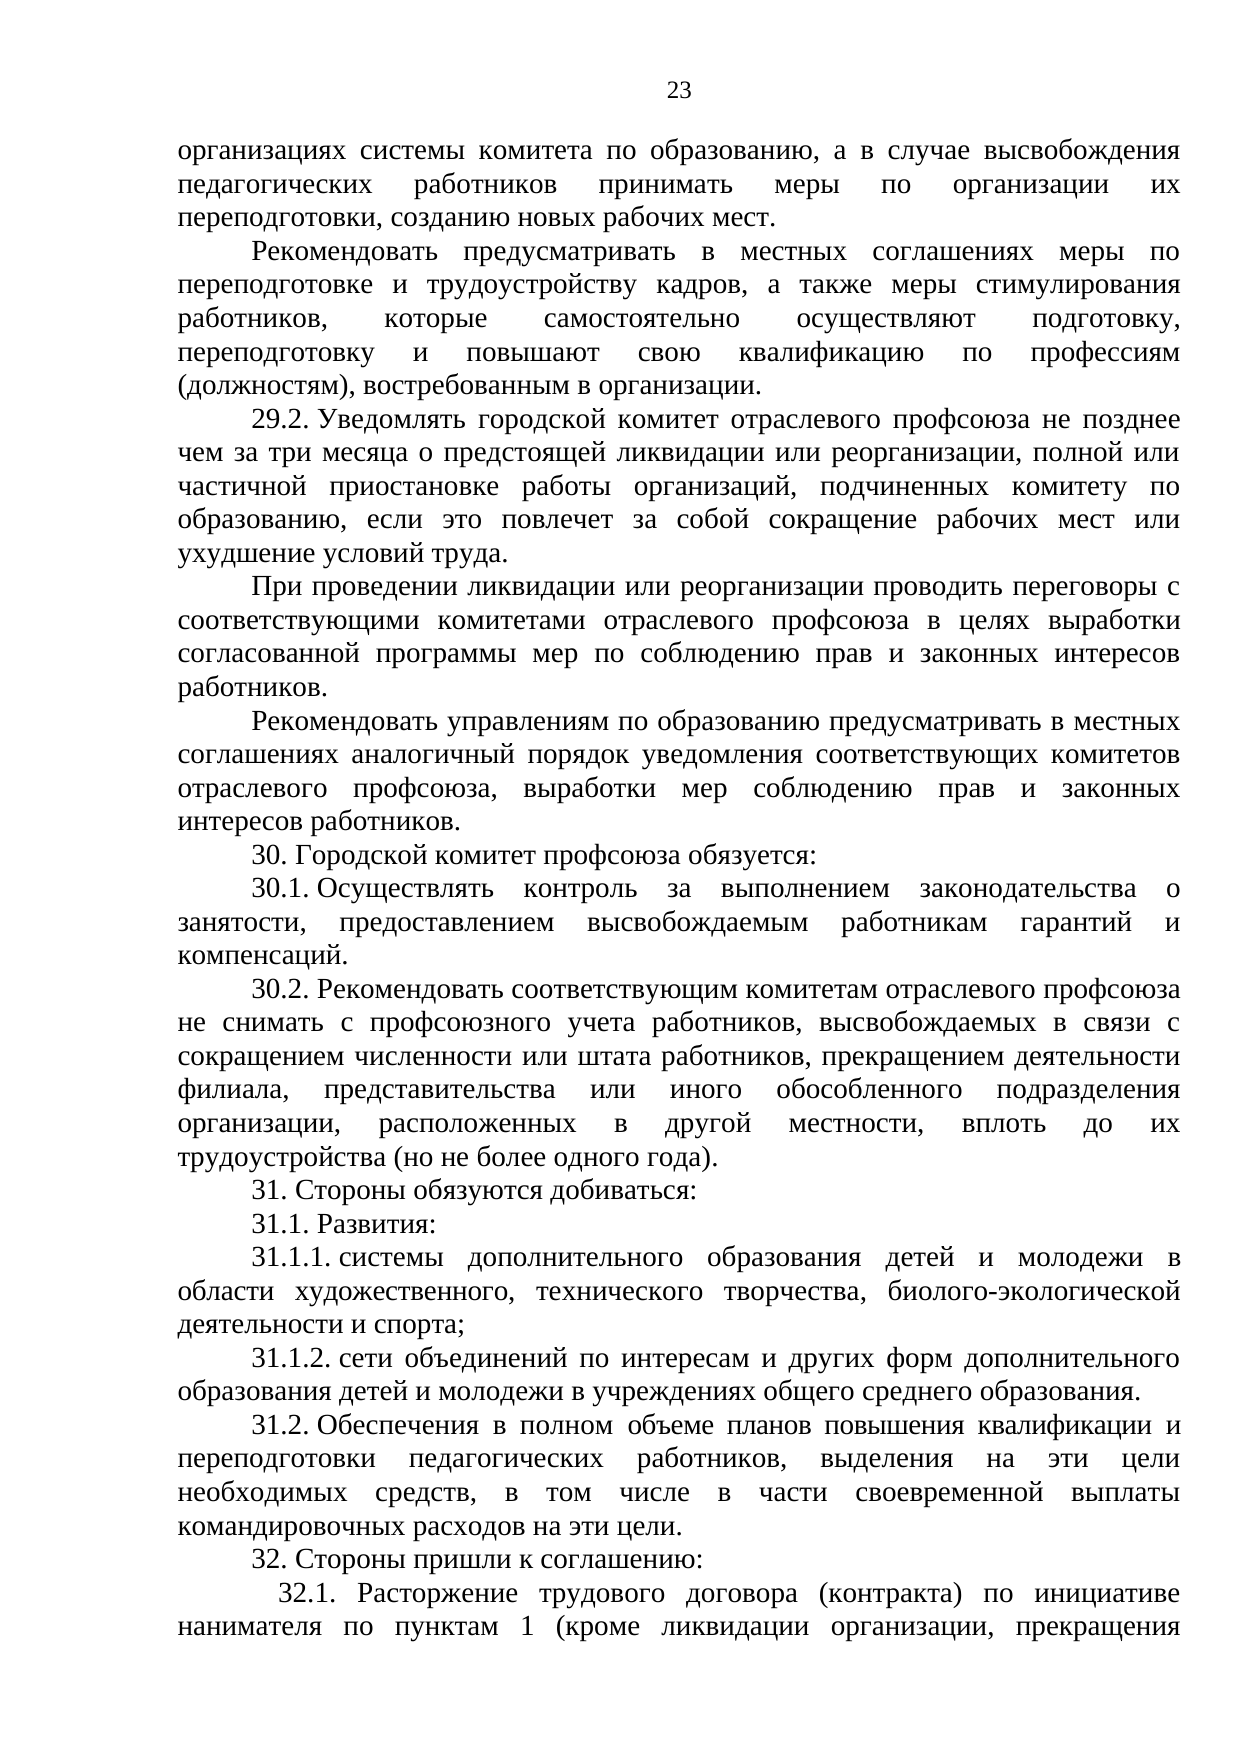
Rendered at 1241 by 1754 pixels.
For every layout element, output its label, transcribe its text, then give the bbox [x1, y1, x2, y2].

text 31.1.2. сети объединений по интересам и других форм дополнительного образования детей и молодежи в учреждениях общего среднего образования. [177, 1340, 1181, 1407]
text Рекомендовать управлениям по образованию предусматривать в местных соглашениях аналогичный порядок уведомления соответствующих комитетов отраслевого профсоюза, выработки мер соблюдению прав и законных интересов работников. [177, 703, 1181, 837]
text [177, 1575, 1181, 1642]
text 30.2. Рекомендовать соответствующим комитетам отраслевого профсоюза не снимать с профсоюзного учета работников, высвобождаемых в связи с сокращением численности или штата работников, прекращением деятельности филиала, представительства или иного обособленного подразделения организации, расположенных в другой местности, вплоть до их трудоустройства (но не более одного года). [177, 971, 1181, 1172]
text 30.1. Осуществлять контроль за выполнением законодательства о занятости, предоставлением высвобождаемым работникам гарантий и компенсаций. [177, 870, 1181, 971]
text 31.2. Обеспечения в полном объеме планов повышения квалификации и переподготовки педагогических работников, выделения на эти цели необходимых средств, в том числе в части своевременной выплаты командировочных расходов на эти цели. [177, 1407, 1181, 1541]
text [177, 132, 1181, 233]
text Рекомендовать предусматривать в местных соглашениях меры по переподготовке и трудоустройству кадров, а также меры стимулирования работников, которые самостоятельно осуществляют подготовку, переподготовку и повышают свою квалификацию по профессиям (должностям), востребованным в организации. [177, 233, 1181, 401]
text При проведении ликвидации или реорганизации проводить переговоры с соответствующими комитетами отраслевого профсоюза в целях выработки согласованной программы мер по соблюдению прав и законных интересов работников. [177, 568, 1181, 703]
text 31. Стороны обязуются добиваться: [177, 1172, 1181, 1206]
text 31.1.1. системы дополнительного образования детей и молодежи в области художественного, технического творчества, биолого-экологической деятельности и спорта; [177, 1239, 1181, 1340]
text 31.1. Развития: [177, 1206, 1181, 1239]
text 29.2. Уведомлять городской комитет отраслевого профсоюза не позднее чем за три месяца о предстоящей ликвидации или реорганизации, полной или частичной приостановке работы организаций, подчиненных комитету по образованию, если это повлечет за собой сокращение рабочих мест или ухудшение условий труда. [177, 401, 1181, 568]
text 32. Стороны пришли к соглашению: [177, 1541, 1181, 1575]
text 30. Городской комитет профсоюза обязуется: [177, 837, 1181, 870]
